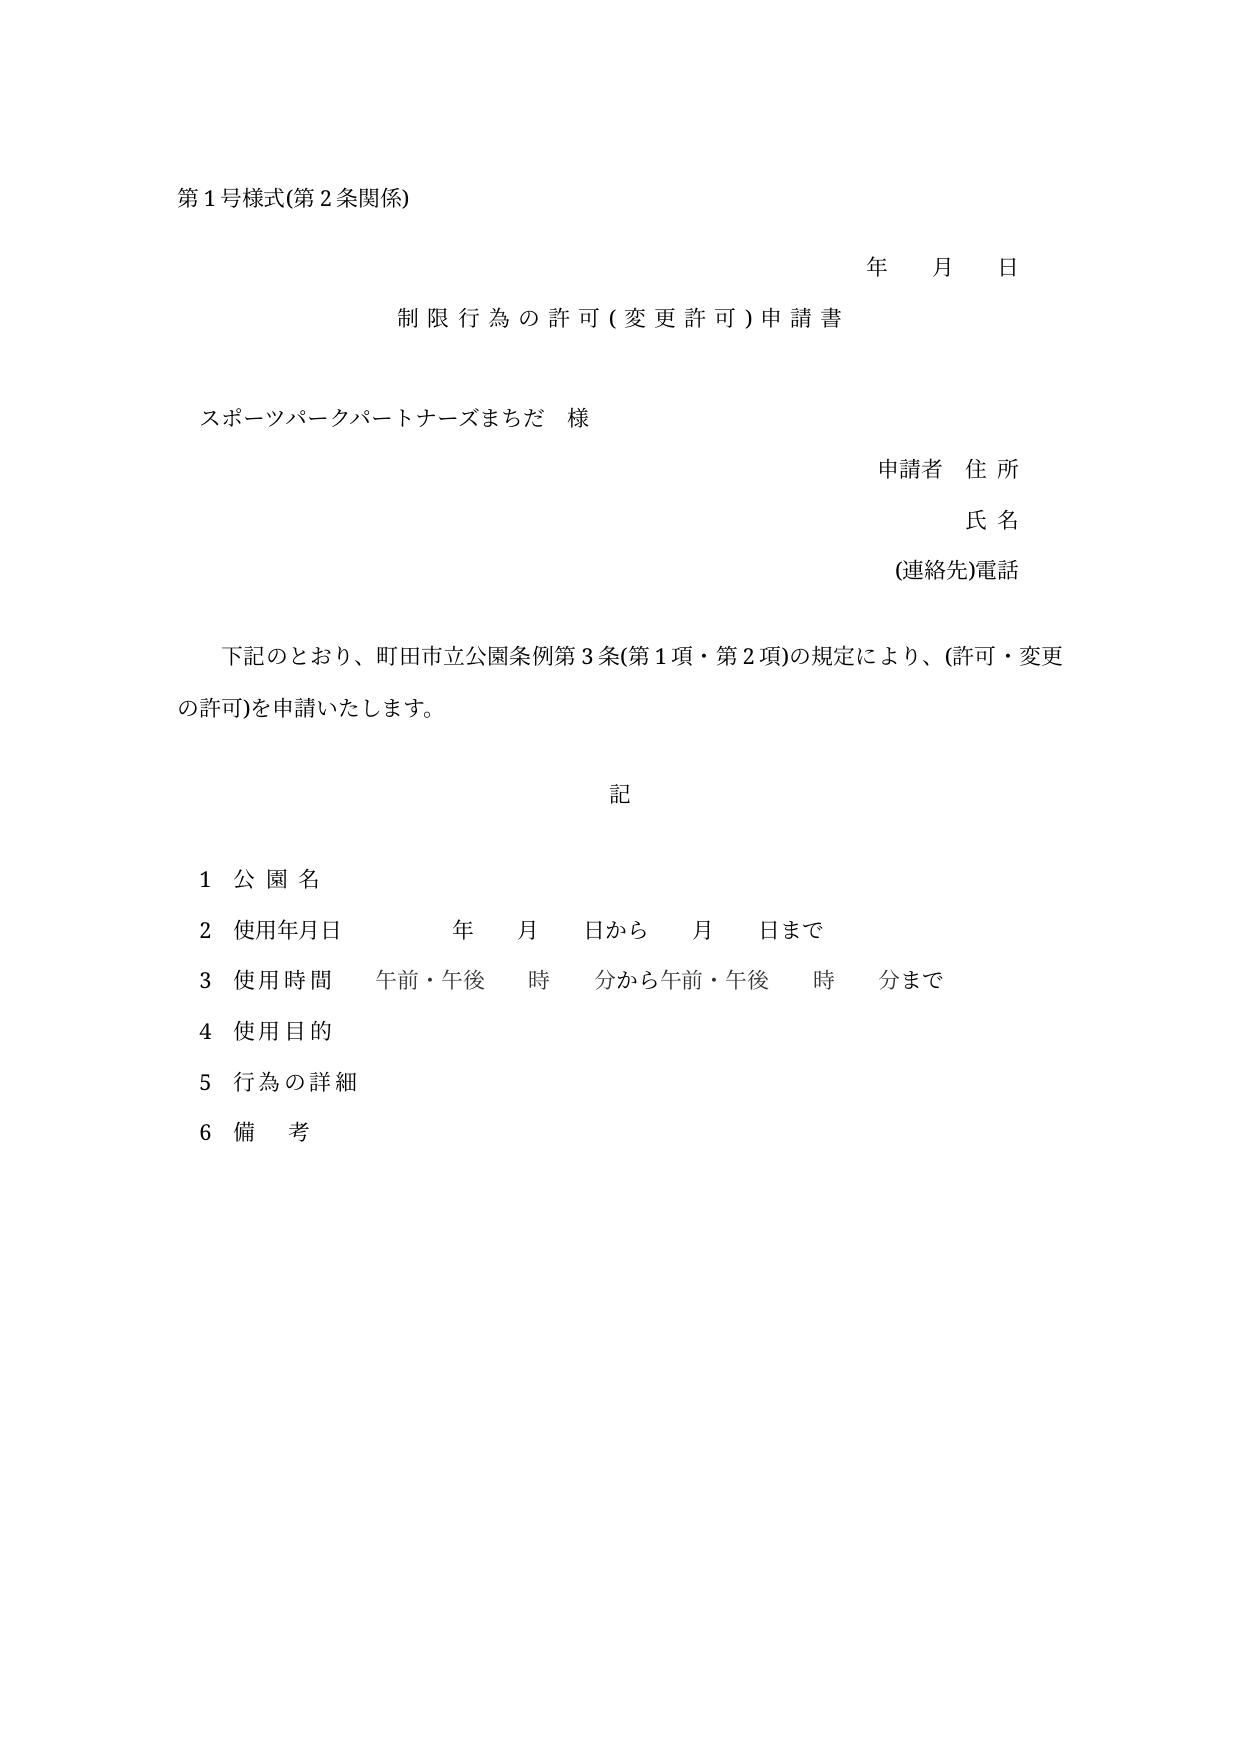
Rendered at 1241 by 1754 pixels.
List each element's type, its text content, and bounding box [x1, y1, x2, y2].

text 氏名 [177, 501, 1019, 536]
text 年 月 日 [177, 249, 1019, 284]
text 制限行為の許可(変更許可)申請書 [177, 299, 1063, 334]
text 第1号様式(第2条関係) [177, 179, 1063, 214]
text 6 備考 [177, 1114, 1063, 1149]
text 申請者 住所 [177, 451, 1019, 485]
text 5 行為の詳細 [177, 1063, 1063, 1098]
text 2 使用年月日 年 月 日から 月 日まで [177, 911, 1063, 946]
text 3 使用時間 午前・午後 時 分から午前・午後 時 分まで [177, 962, 1063, 997]
text 4 使用目的 [177, 1012, 1063, 1047]
text 下記のとおり、町田市立公園条例第3条(第1項・第2項)の規定により、(許可・変更の許可)を申請いたします。 [177, 637, 1063, 724]
text 記 [177, 775, 1063, 810]
text 1 公園名 [177, 861, 1063, 896]
text (連絡先)電話 [177, 552, 1019, 587]
text スポーツパークパートナーズまちだ 様 [177, 400, 1063, 435]
